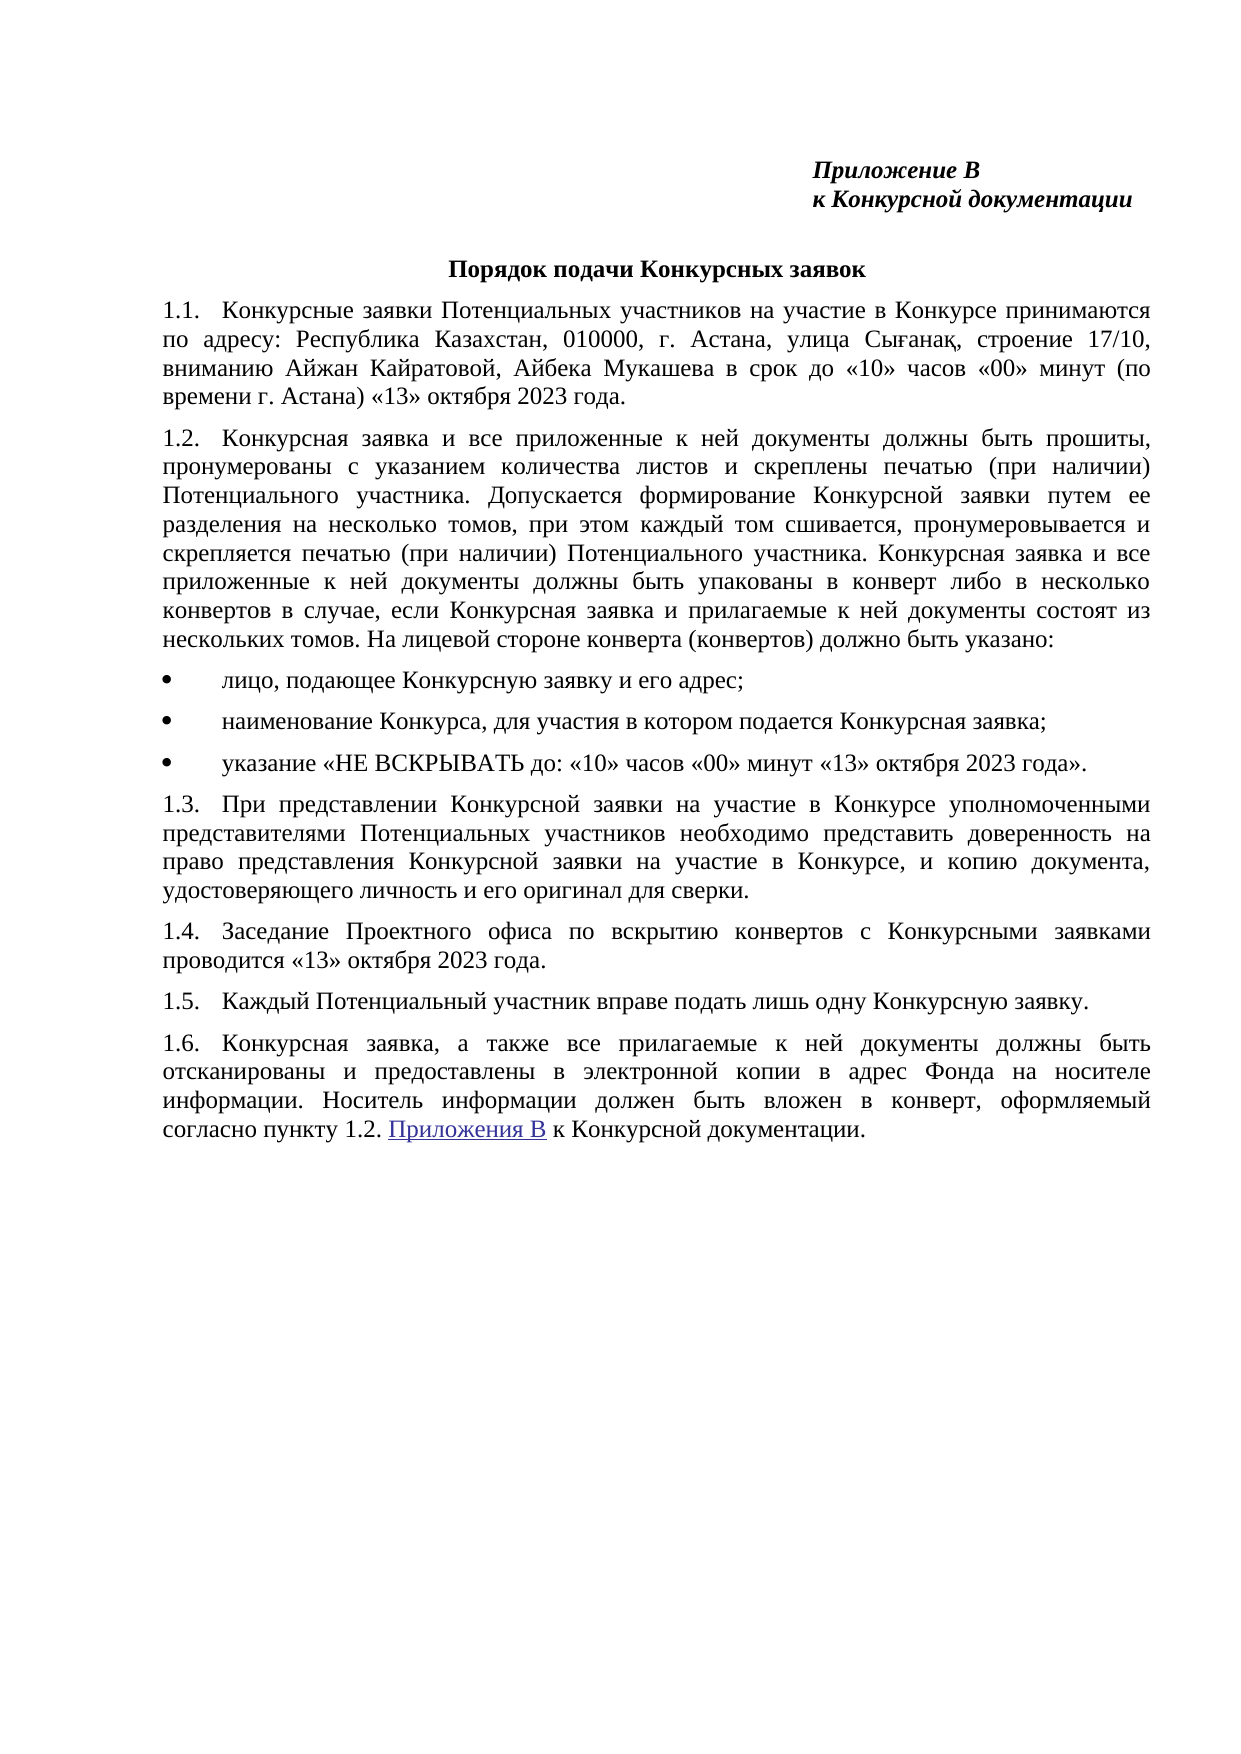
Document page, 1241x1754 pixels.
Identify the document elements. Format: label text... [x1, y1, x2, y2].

list Каждый Потенциальный участник вправе подать лишь одну Конкурсную заявку. [162, 986, 1152, 1015]
text Порядок подачи Конкурсных заявок [162, 254, 1152, 283]
text Приложение B [812, 155, 1152, 184]
list Конкурсная заявка и все приложенные к ней документы должны быть прошиты, пронумерованы с указанием количества листов и скреплены печатью (при наличии) Потенциального участника. Допускается формирование Конкурсной заявки путем ее разделения на несколько томов, при этом каждый том сшивается, пронумеровывается и скрепляется печатью (при наличии) Потенциального участника. Конкурсная заявка и все приложенные к ней документы должны быть упакованы в конверт либо в несколько конвертов в случае, если Конкурсная заявка и прилагаемые к ней документы состоят из нескольких томов. На лицевой стороне конверта (конвертов) должно быть указано: [162, 423, 1152, 653]
list При представлении Конкурсной заявки на участие в Конкурсе уполномоченными представителями Потенциальных участников необходимо представить доверенность на право представления Конкурсной заявки на участие в Конкурсе, и копию документа, удостоверяющего личность и его оригинал для сверки. [162, 789, 1152, 904]
list Заседание Проектного офиса по вскрытию конвертов с Конкурсными заявками проводится «13» октября 2023 года. [162, 916, 1152, 974]
list указание «НЕ ВСКРЫВАТЬ до: «10» часов «00» минут «13» октября 2023 года». [162, 748, 1152, 776]
list Конкурсные заявки Потенциальных участников на участие в Конкурсе принимаются по адресу: Республика Казахстан, 010000, г. Астана, улица Сығанақ, строение 17/10, вниманию Айжан Кайратовой, Айбека Мукашева в срок до «10» часов «00» минут (по времени г. Астана) «13» октября 2023 года. [162, 295, 1152, 410]
list лицо, подающее Конкурсную заявку и его адрес; [162, 665, 1152, 694]
text к Конкурсной документации [812, 184, 1152, 213]
list Конкурсная заявка, а также все прилагаемые к ней документы должны быть отсканированы и предоставлены в электронной копии в адрес Фонда на носителе информации. Носитель информации должен быть вложен в конверт, оформляемый согласно пункту 1.2. Приложения В к Конкурсной документации. [162, 1028, 1152, 1143]
list наименование Конкурса, для участия в котором подается Конкурсная заявка; [162, 706, 1152, 735]
